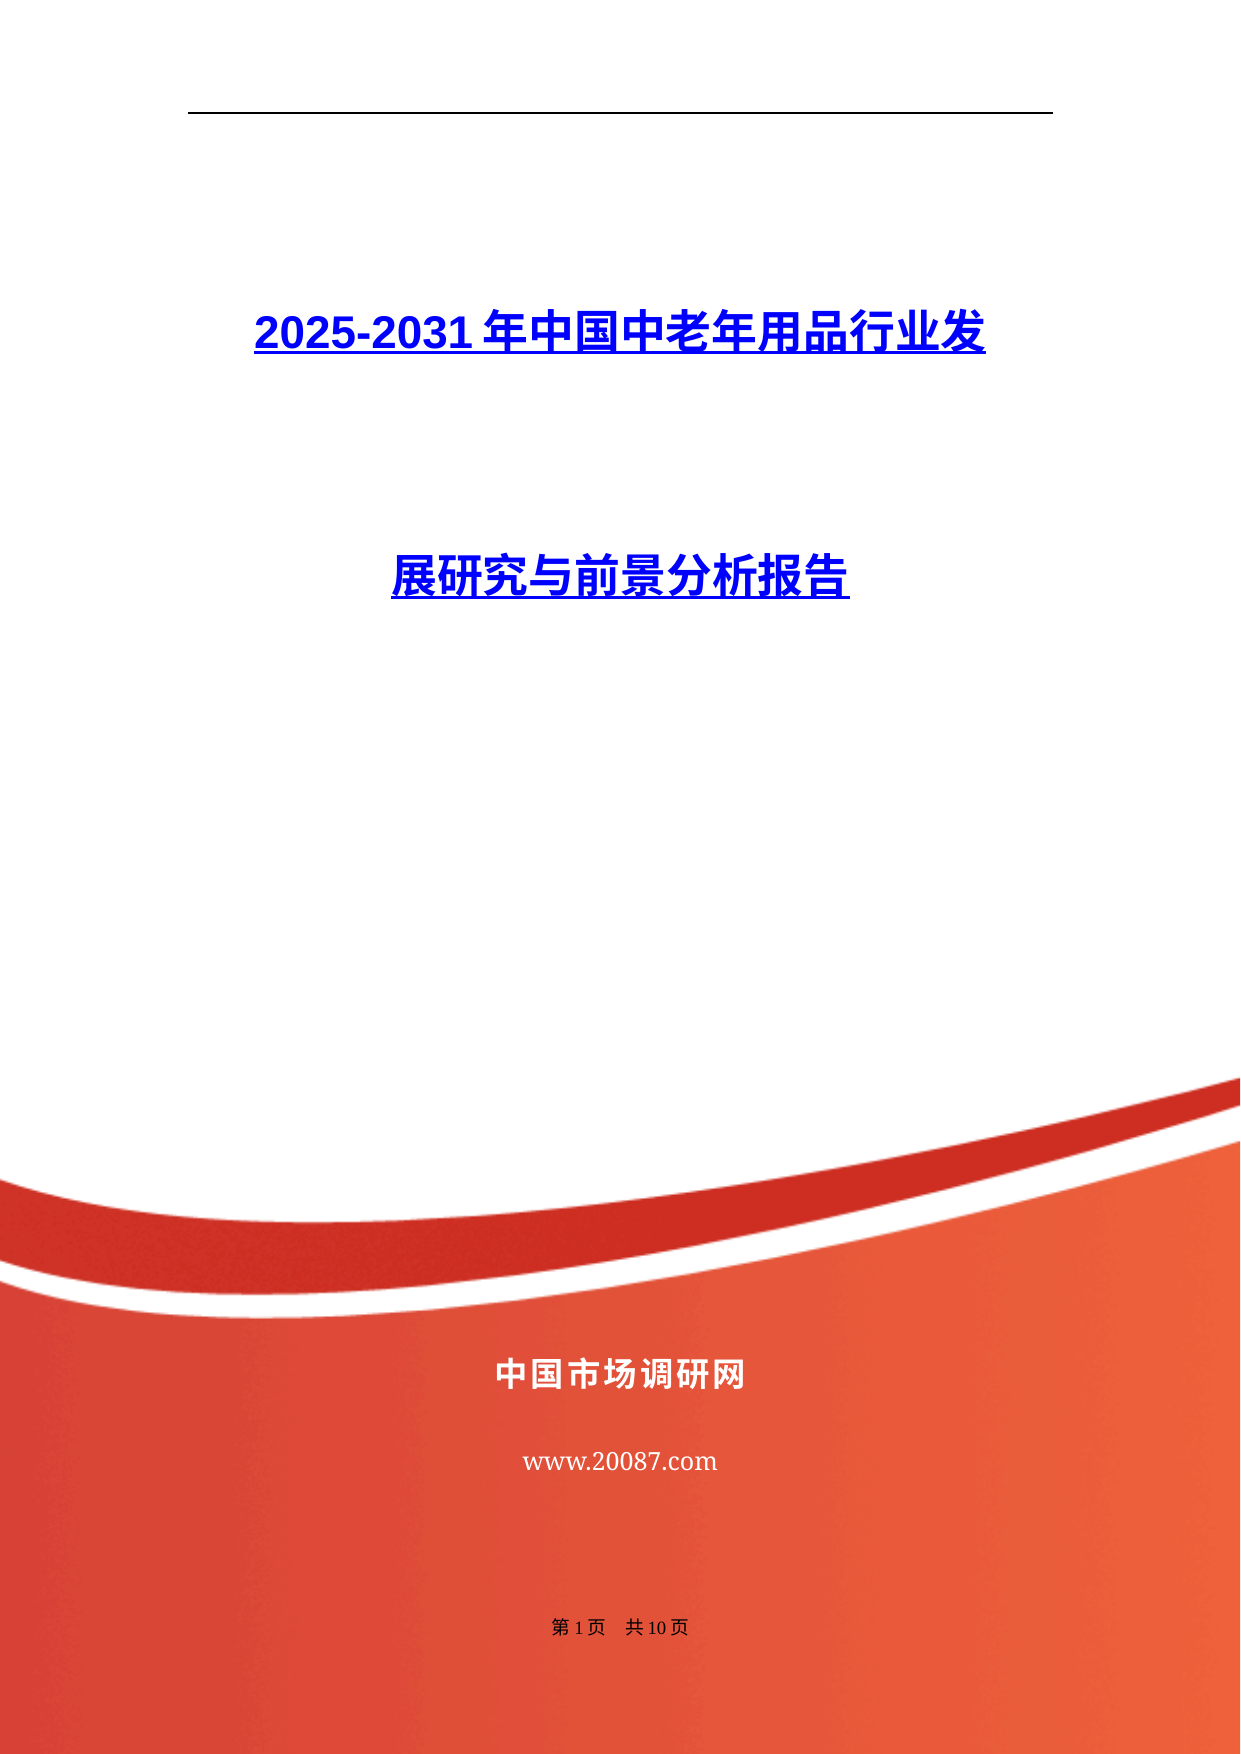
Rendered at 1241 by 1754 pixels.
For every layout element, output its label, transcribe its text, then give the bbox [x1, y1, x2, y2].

picture [0, 1006, 1241, 1754]
subtitle 中国市场调研网 [187, 1339, 1053, 1404]
text www.20087.com [187, 1428, 1053, 1493]
table_header 2025-2031年中国中老年用品行业发展研究与前景分析报告 [188, 207, 1053, 773]
